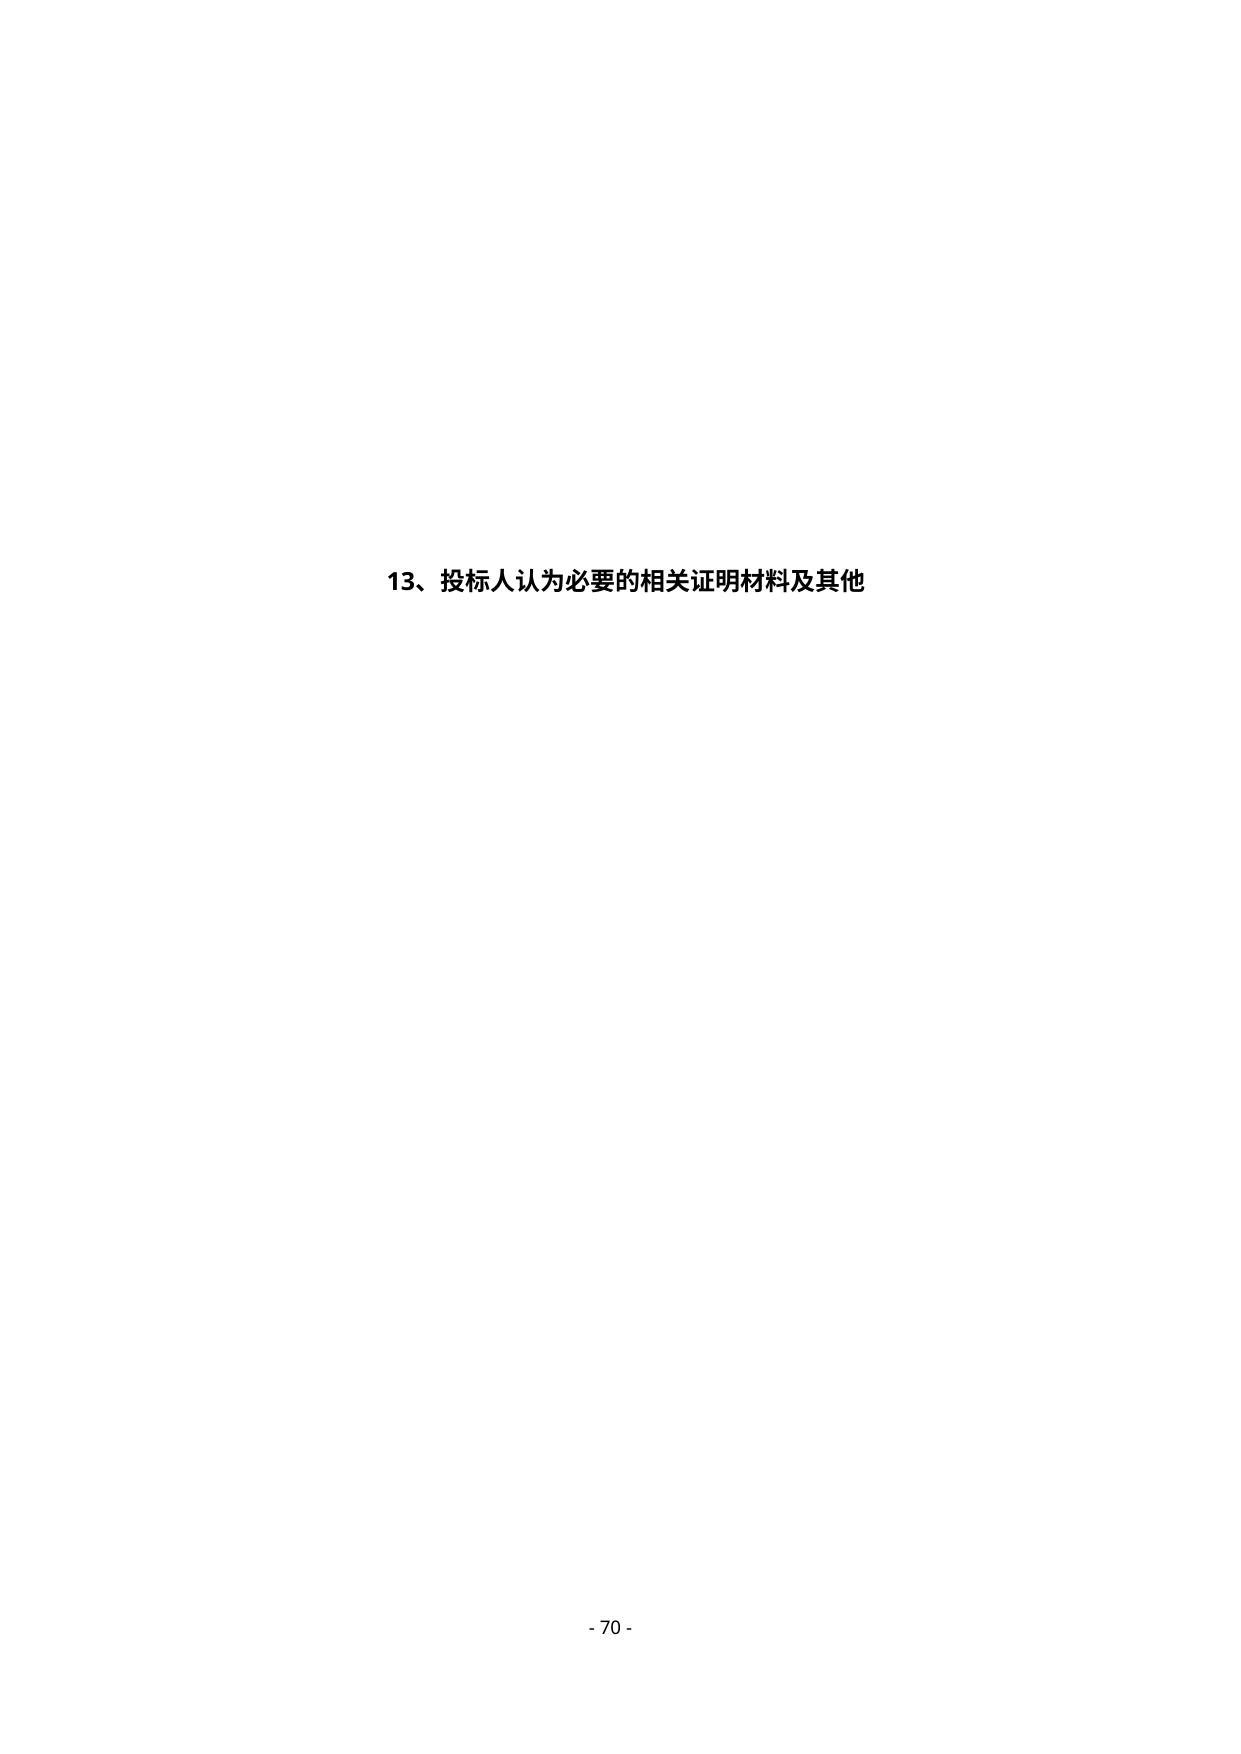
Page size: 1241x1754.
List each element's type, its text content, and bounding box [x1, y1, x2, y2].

text 13、投标人认为必要的相关证明材料及其他 [148, 547, 1104, 612]
